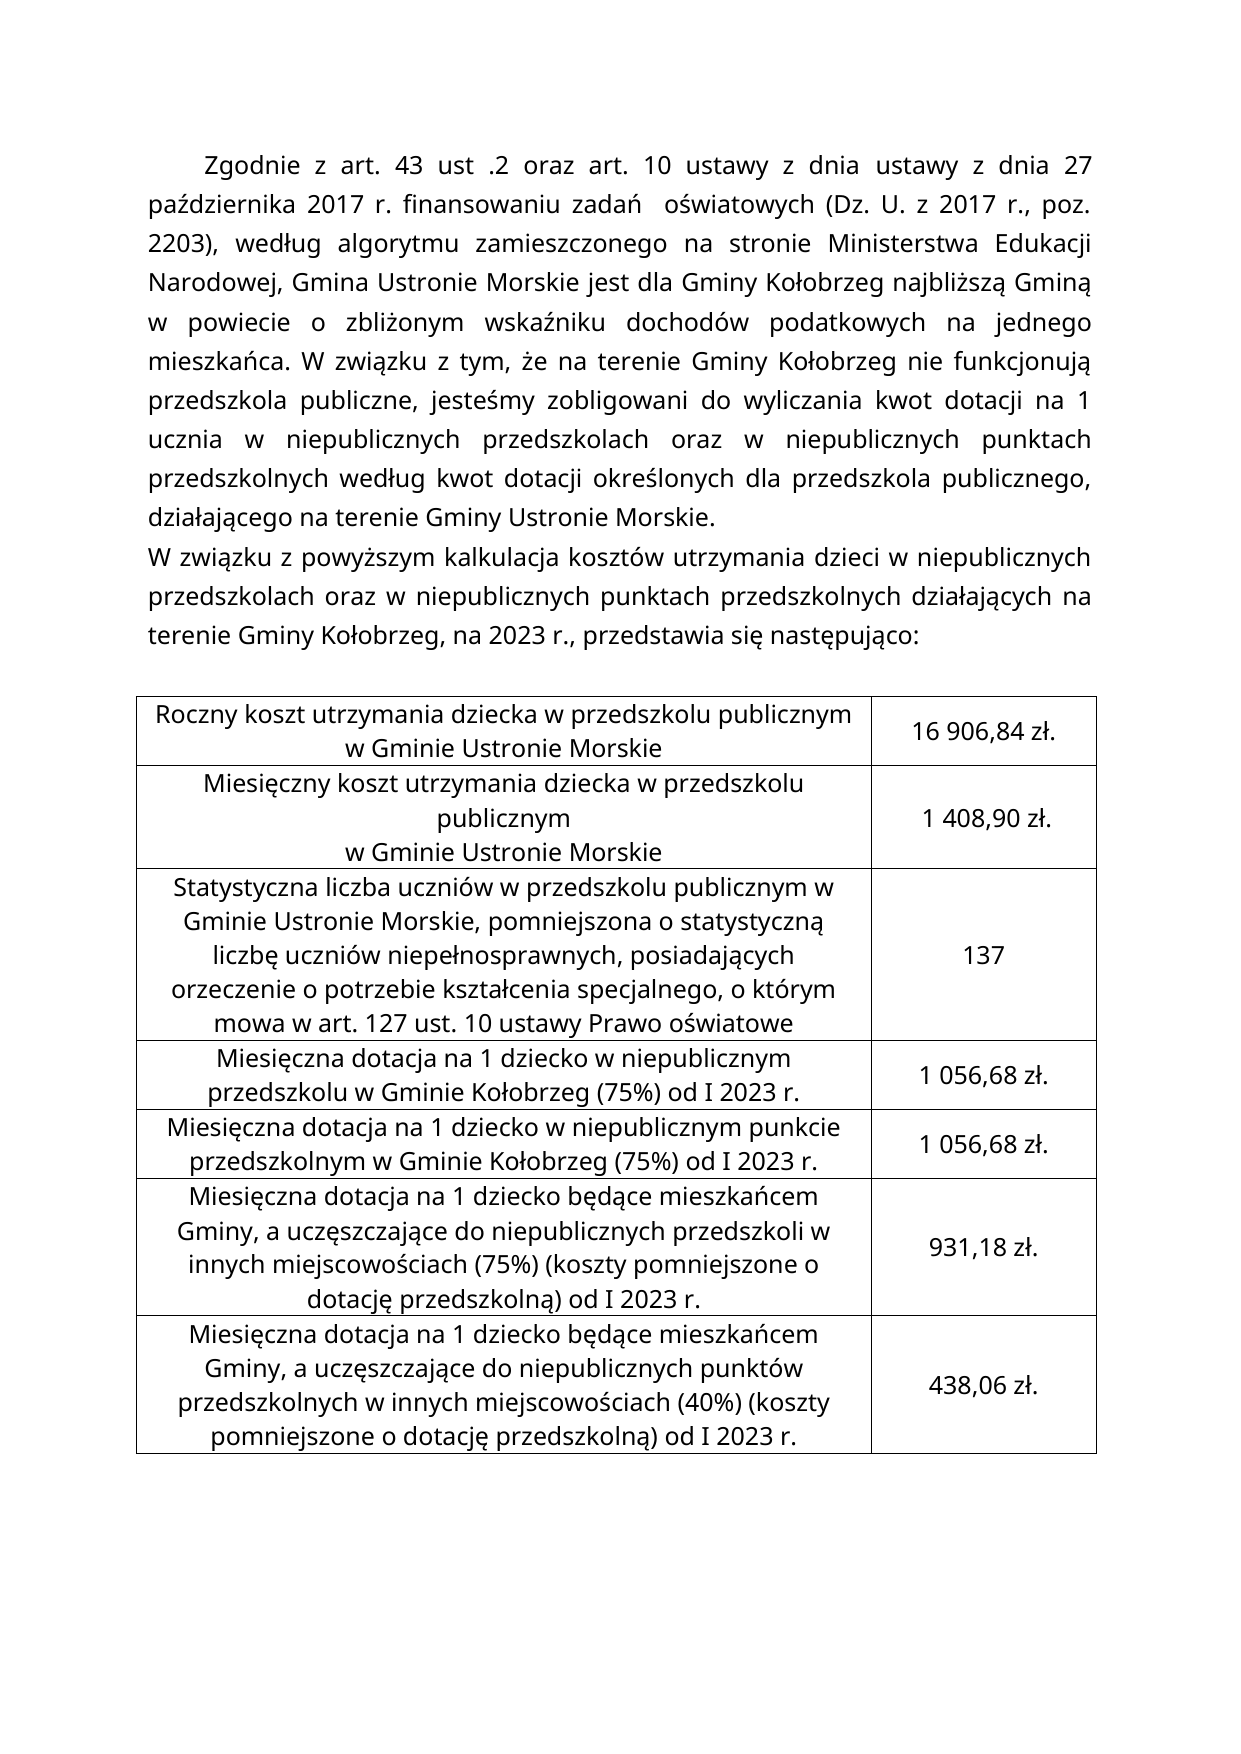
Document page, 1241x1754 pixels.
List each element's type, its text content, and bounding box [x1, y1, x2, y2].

table_cell Statystyczna liczba uczniów w przedszkolu publicznym w Gminie Ustronie Morskie, pomniejszona o statystyczną liczbę uczniów niepełnosprawnych, posiadających orzeczenie o potrzebie kształcenia specjalnego, o którym mowa w art. 127 ust. 10 ustawy Prawo oświatowe [137, 869, 871, 1040]
table_cell 1 408,90 zł. [872, 766, 1096, 868]
table_cell Miesięczna dotacja na 1 dziecko będące mieszkańcem Gminy, a uczęszczające do niepublicznych punktów przedszkolnych w innych miejscowościach (40%) (koszty pomniejszone o dotację przedszkolną) od I 2023 r. [137, 1316, 871, 1453]
table_cell 1 056,68 zł. [872, 1041, 1096, 1109]
text W związku z powyższym kalkulacja kosztów utrzymania dzieci w niepublicznych przedszkolach oraz w niepublicznych punktach przedszkolnych działających na terenie Gminy Kołobrzeg, na 2023 r., przedstawia się następująco: [148, 539, 1093, 652]
table_header 16 906,84 zł. [872, 697, 1096, 765]
table_cell 438,06 zł. [872, 1316, 1096, 1453]
table_cell 931,18 zł. [872, 1179, 1096, 1315]
table_cell Miesięczny koszt utrzymania dziecka w przedszkolu publicznym w Gminie Ustronie Morskie [137, 766, 871, 868]
table_cell 1 056,68 zł. [872, 1110, 1096, 1178]
table_cell Miesięczna dotacja na 1 dziecko będące mieszkańcem Gminy, a uczęszczające do niepublicznych przedszkoli w innych miejscowościach (75%) (koszty pomniejszone o dotację przedszkolną) od I 2023 r. [137, 1179, 871, 1315]
text Zgodnie z art. 43 ust .2 oraz art. 10 ustawy z dnia ustawy z dnia 27 października 2017 r. finansowaniu zadań oświatowych (Dz. U. z 2017 r., poz. 2203), według algorytmu zamieszczonego na stronie Ministerstwa Edukacji Narodowej, Gmina Ustronie Morskie jest dla Gminy Kołobrzeg najbliższą Gminą w powiecie o zbliżonym wskaźniku dochodów podatkowych na jednego mieszkańca. W związku z tym, że na terenie Gminy Kołobrzeg nie funkcjonują przedszkola publiczne, jesteśmy zobligowani do wyliczania kwot dotacji na 1 ucznia w niepublicznych przedszkolach oraz w niepublicznych punktach przedszkolnych według kwot dotacji określonych dla przedszkola publicznego, działającego na terenie Gminy Ustronie Morskie. [148, 148, 1093, 534]
table_cell 137 [872, 869, 1096, 1040]
table_cell Miesięczna dotacja na 1 dziecko w niepublicznym punkcie przedszkolnym w Gminie Kołobrzeg (75%) od I 2023 r. [137, 1110, 871, 1178]
table_cell Miesięczna dotacja na 1 dziecko w niepublicznym przedszkolu w Gminie Kołobrzeg (75%) od I 2023 r. [137, 1041, 871, 1109]
table_header Roczny koszt utrzymania dziecka w przedszkolu publicznym w Gminie Ustronie Morskie [137, 697, 871, 765]
